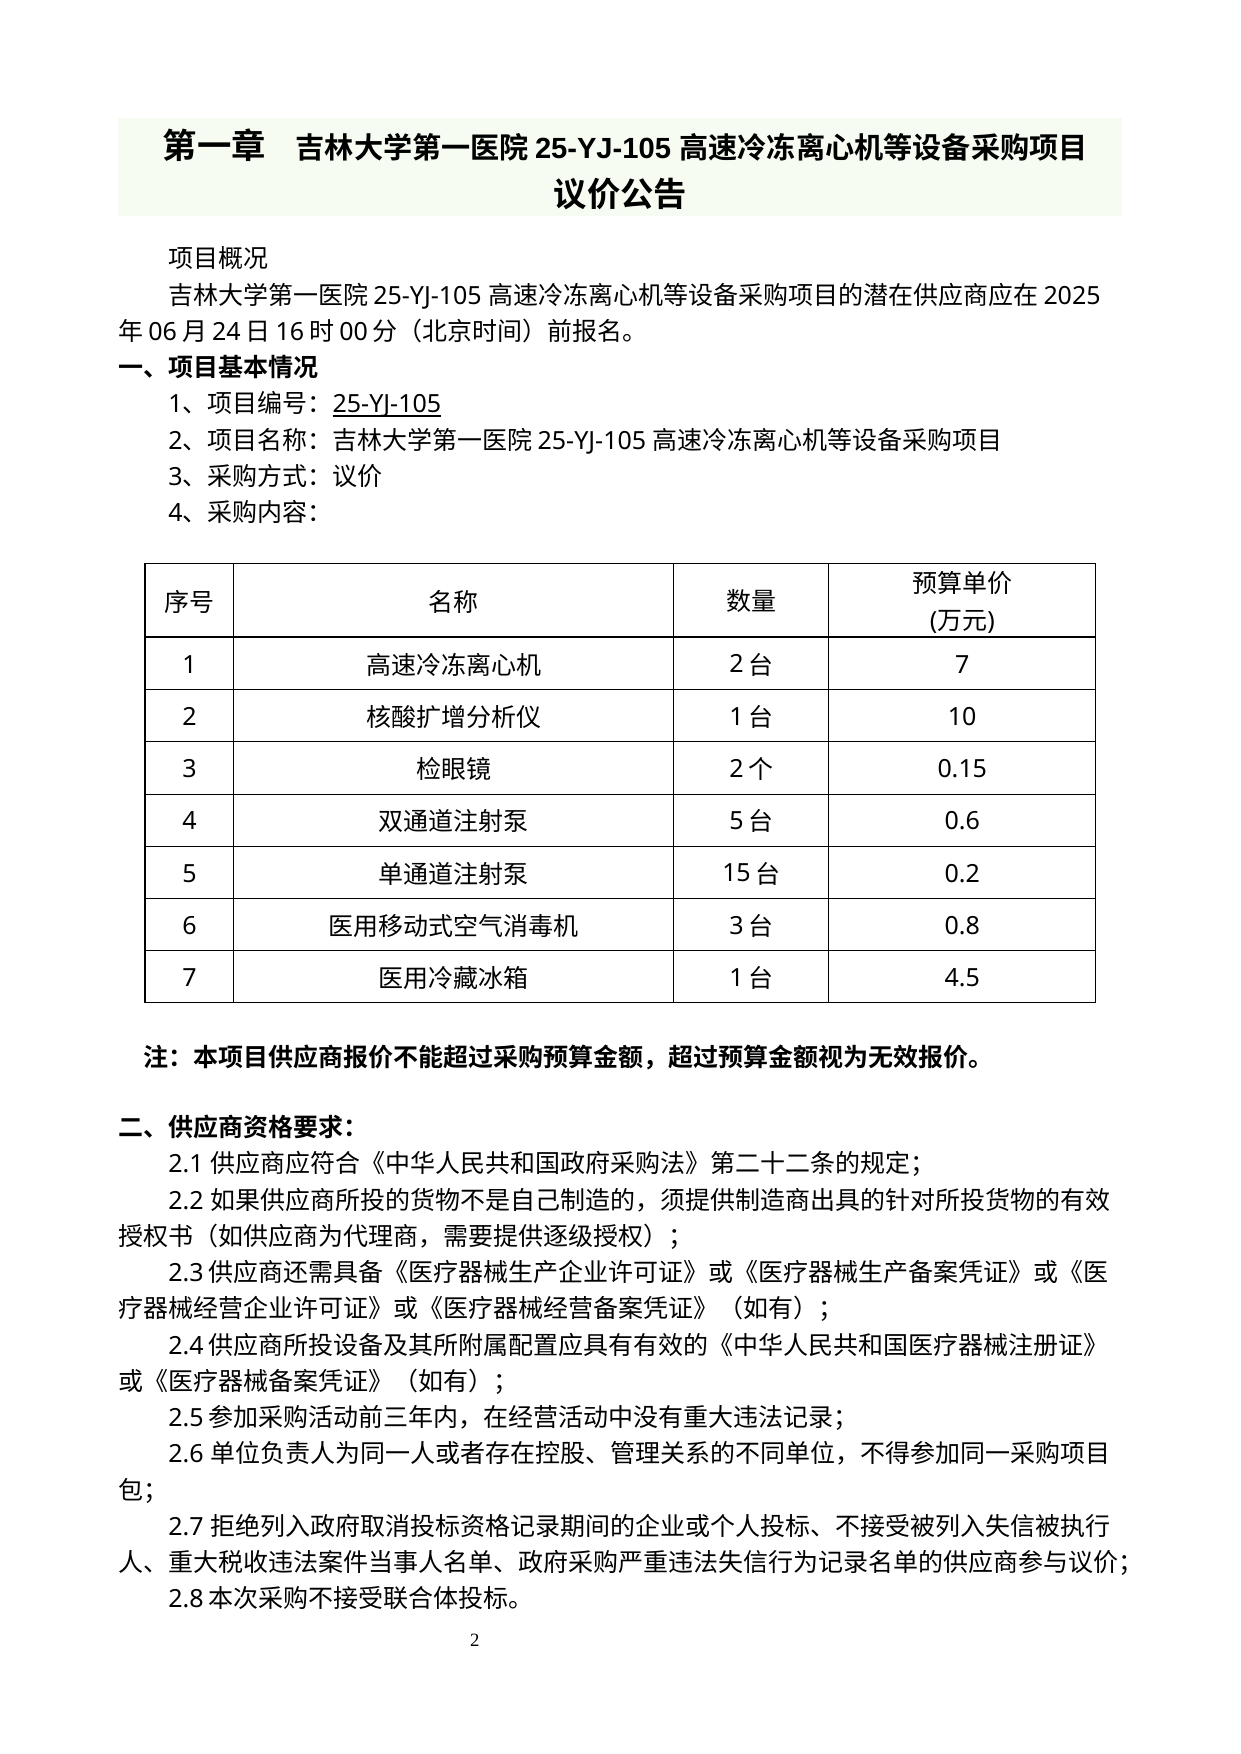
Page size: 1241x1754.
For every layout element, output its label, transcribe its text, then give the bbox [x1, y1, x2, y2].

table_cell 5 [146, 847, 233, 898]
table_cell 1台 [674, 690, 828, 741]
table_cell 0.2 [829, 847, 1095, 898]
text 2.8本次采购不接受联合体投标。 [118, 1579, 1122, 1615]
text 2、项目名称：吉林大学第一医院25-YJ-105 高速冷冻离心机等设备采购项目 [118, 420, 1122, 456]
text 4、采购内容： [118, 493, 1122, 529]
table_header 数量 [674, 564, 828, 636]
table_cell 医用冷藏冰箱 [234, 951, 673, 1002]
table_cell 6 [146, 899, 233, 950]
text 2.4供应商所投设备及其所附属配置应具有有效的《中华人民共和国医疗器械注册证》或《医疗器械备案凭证》（如有）； [118, 1325, 1122, 1398]
text 注：本项目供应商报价不能超过采购预算金额，超过预算金额视为无效报价。 [118, 1037, 1122, 1073]
table_header 预算单价 (万元) [829, 564, 1095, 636]
table_cell 4 [146, 795, 233, 846]
text 1、项目编号：25-YJ-105 [118, 384, 1122, 420]
text 2.3供应商还需具备《医疗器械生产企业许可证》或《医疗器械生产备案凭证》或《医疗器械经营企业许可证》或《医疗器械经营备案凭证》（如有）； [118, 1253, 1122, 1325]
text 2.2 如果供应商所投的货物不是自己制造的，须提供制造商出具的针对所投货物的有效授权书（如供应商为代理商，需要提供逐级授权）； [118, 1180, 1122, 1253]
text 2.7 拒绝列入政府取消投标资格记录期间的企业或个人投标、不接受被列入失信被执行人、重大税收违法案件当事人名单、政府采购严重违法失信行为记录名单的供应商参与议价； [118, 1506, 1122, 1579]
text 2.5参加采购活动前三年内，在经营活动中没有重大违法记录； [118, 1398, 1122, 1434]
table_header 序号 [146, 564, 233, 636]
table_cell 医用移动式空气消毒机 [234, 899, 673, 950]
table_cell 15台 [674, 847, 828, 898]
table_cell 5台 [674, 795, 828, 846]
table_cell 7 [829, 638, 1095, 689]
table_cell 3 [146, 742, 233, 793]
table_cell 1台 [674, 951, 828, 1002]
table_cell 0.15 [829, 742, 1095, 793]
text 项目概况 [118, 239, 1122, 275]
text 二、供应商资格要求： [118, 1108, 1122, 1144]
table_cell 双通道注射泵 [234, 795, 673, 846]
table_cell 3台 [674, 899, 828, 950]
subtitle 一、项目基本情况 [118, 348, 1122, 384]
table_cell 2 [146, 690, 233, 741]
text 3、采购方式：议价 [118, 456, 1122, 493]
table_cell 1 [146, 638, 233, 689]
table_cell 2个 [674, 742, 828, 793]
table_cell 0.8 [829, 899, 1095, 950]
text 2.6 单位负责人为同一人或者存在控股、管理关系的不同单位，不得参加同一采购项目包； [118, 1434, 1122, 1506]
text 吉林大学第一医院25-YJ-105 高速冷冻离心机等设备采购项目的潜在供应商应在2025年06月24日16时00分（北京时间）前报名。 [118, 275, 1122, 348]
table_cell 单通道注射泵 [234, 847, 673, 898]
table_cell 10 [829, 690, 1095, 741]
subtitle 议价公告 [118, 168, 1122, 216]
subtitle 第一章 吉林大学第一医院25-YJ-105 高速冷冻离心机等设备采购项目 [118, 118, 1122, 168]
table_cell 核酸扩增分析仪 [234, 690, 673, 741]
text 2.1 供应商应符合《中华人民共和国政府采购法》第二十二条的规定； [118, 1144, 1122, 1180]
table_cell 检眼镜 [234, 742, 673, 793]
table_header 名称 [234, 564, 673, 636]
table_cell 4.5 [829, 951, 1095, 1002]
table_cell 2台 [674, 638, 828, 689]
table_cell 高速冷冻离心机 [234, 638, 673, 689]
table_cell 7 [146, 951, 233, 1002]
table_cell 0.6 [829, 795, 1095, 846]
